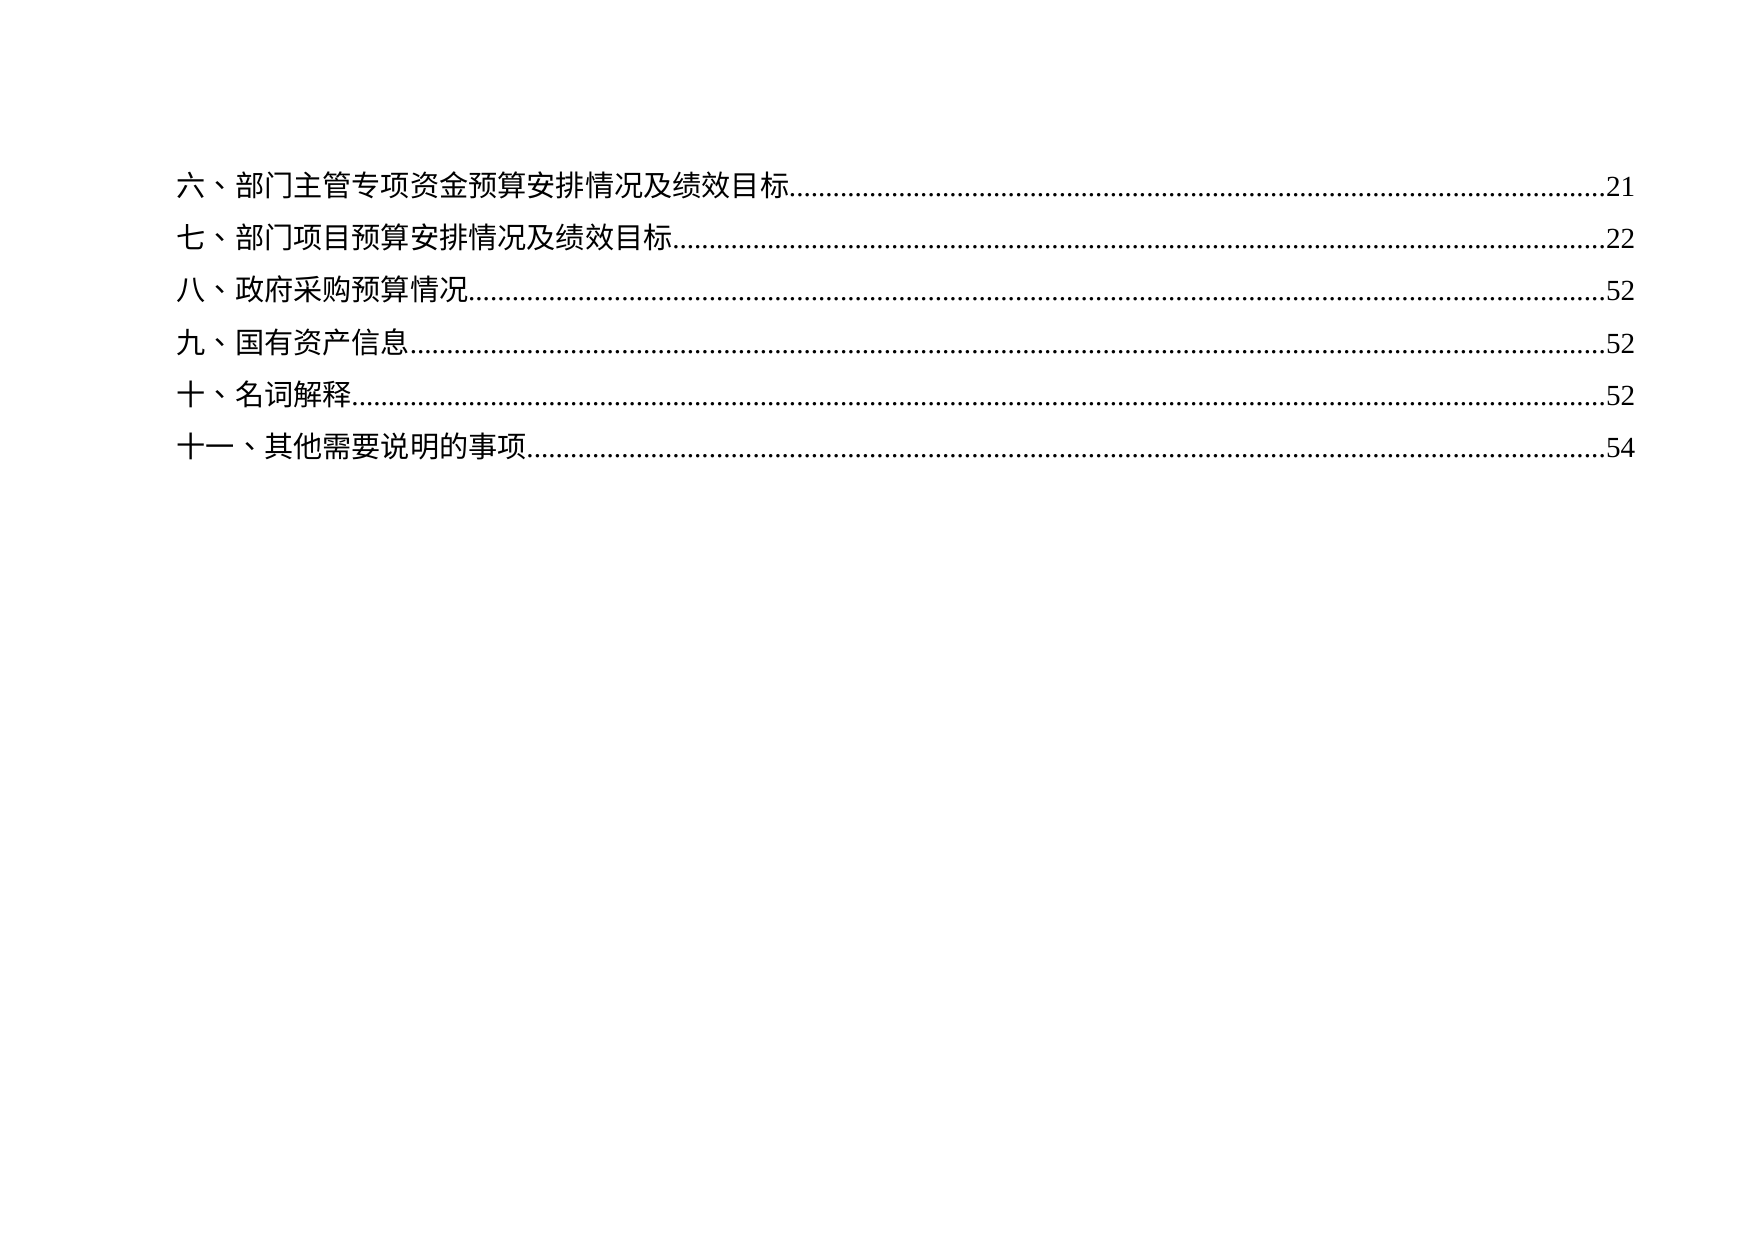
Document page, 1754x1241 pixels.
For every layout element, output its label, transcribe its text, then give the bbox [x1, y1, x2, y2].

text 九、国有资产信息 52 [118, 322, 1636, 362]
text 八、政府采购预算情况 52 [118, 270, 1636, 309]
text 六、部门主管专项资金预算安排情况及绩效目标 21 [118, 165, 1636, 205]
text 十一、其他需要说明的事项 54 [118, 426, 1636, 466]
text 七、部门项目预算安排情况及绩效目标 22 [118, 217, 1636, 257]
text 十、名词解释 52 [118, 374, 1636, 414]
